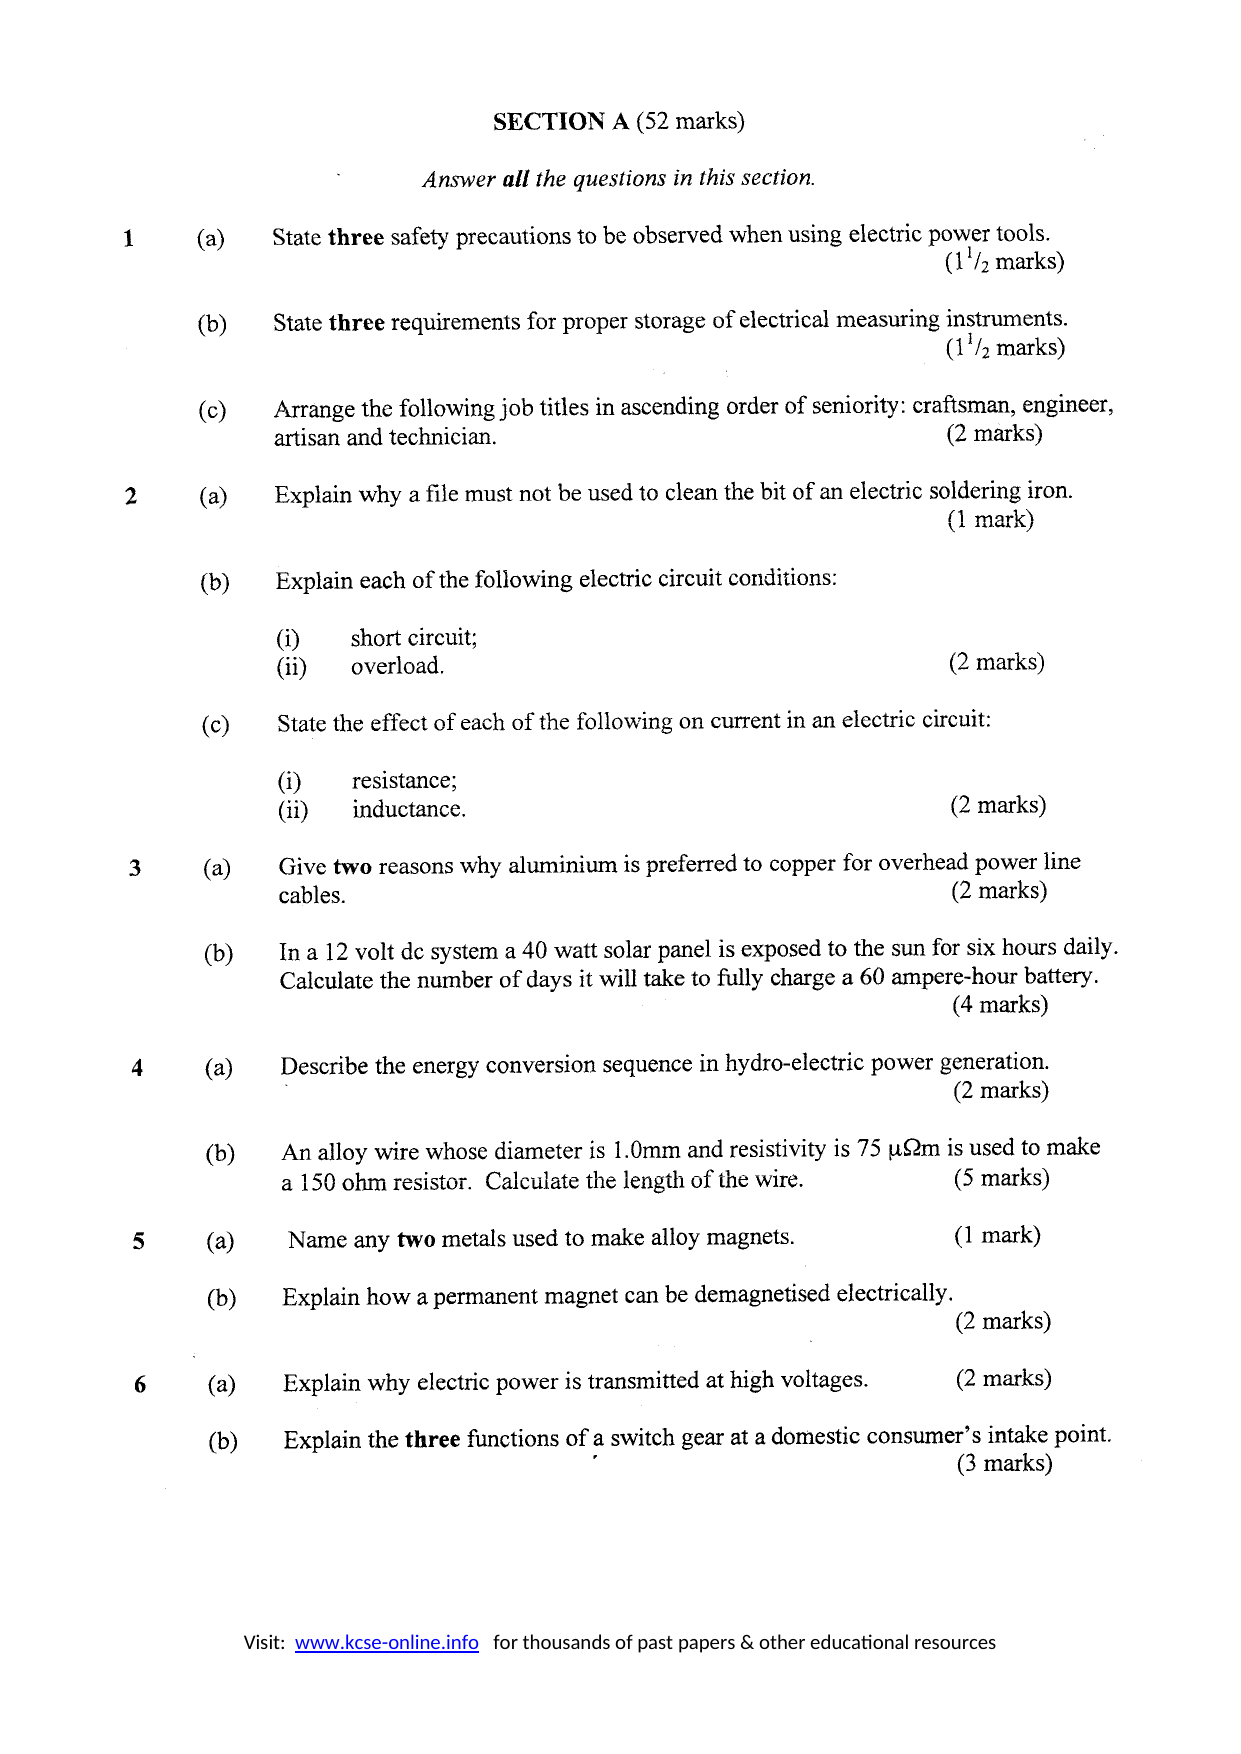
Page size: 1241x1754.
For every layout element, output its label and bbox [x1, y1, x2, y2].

picture [110, 99, 1155, 1489]
